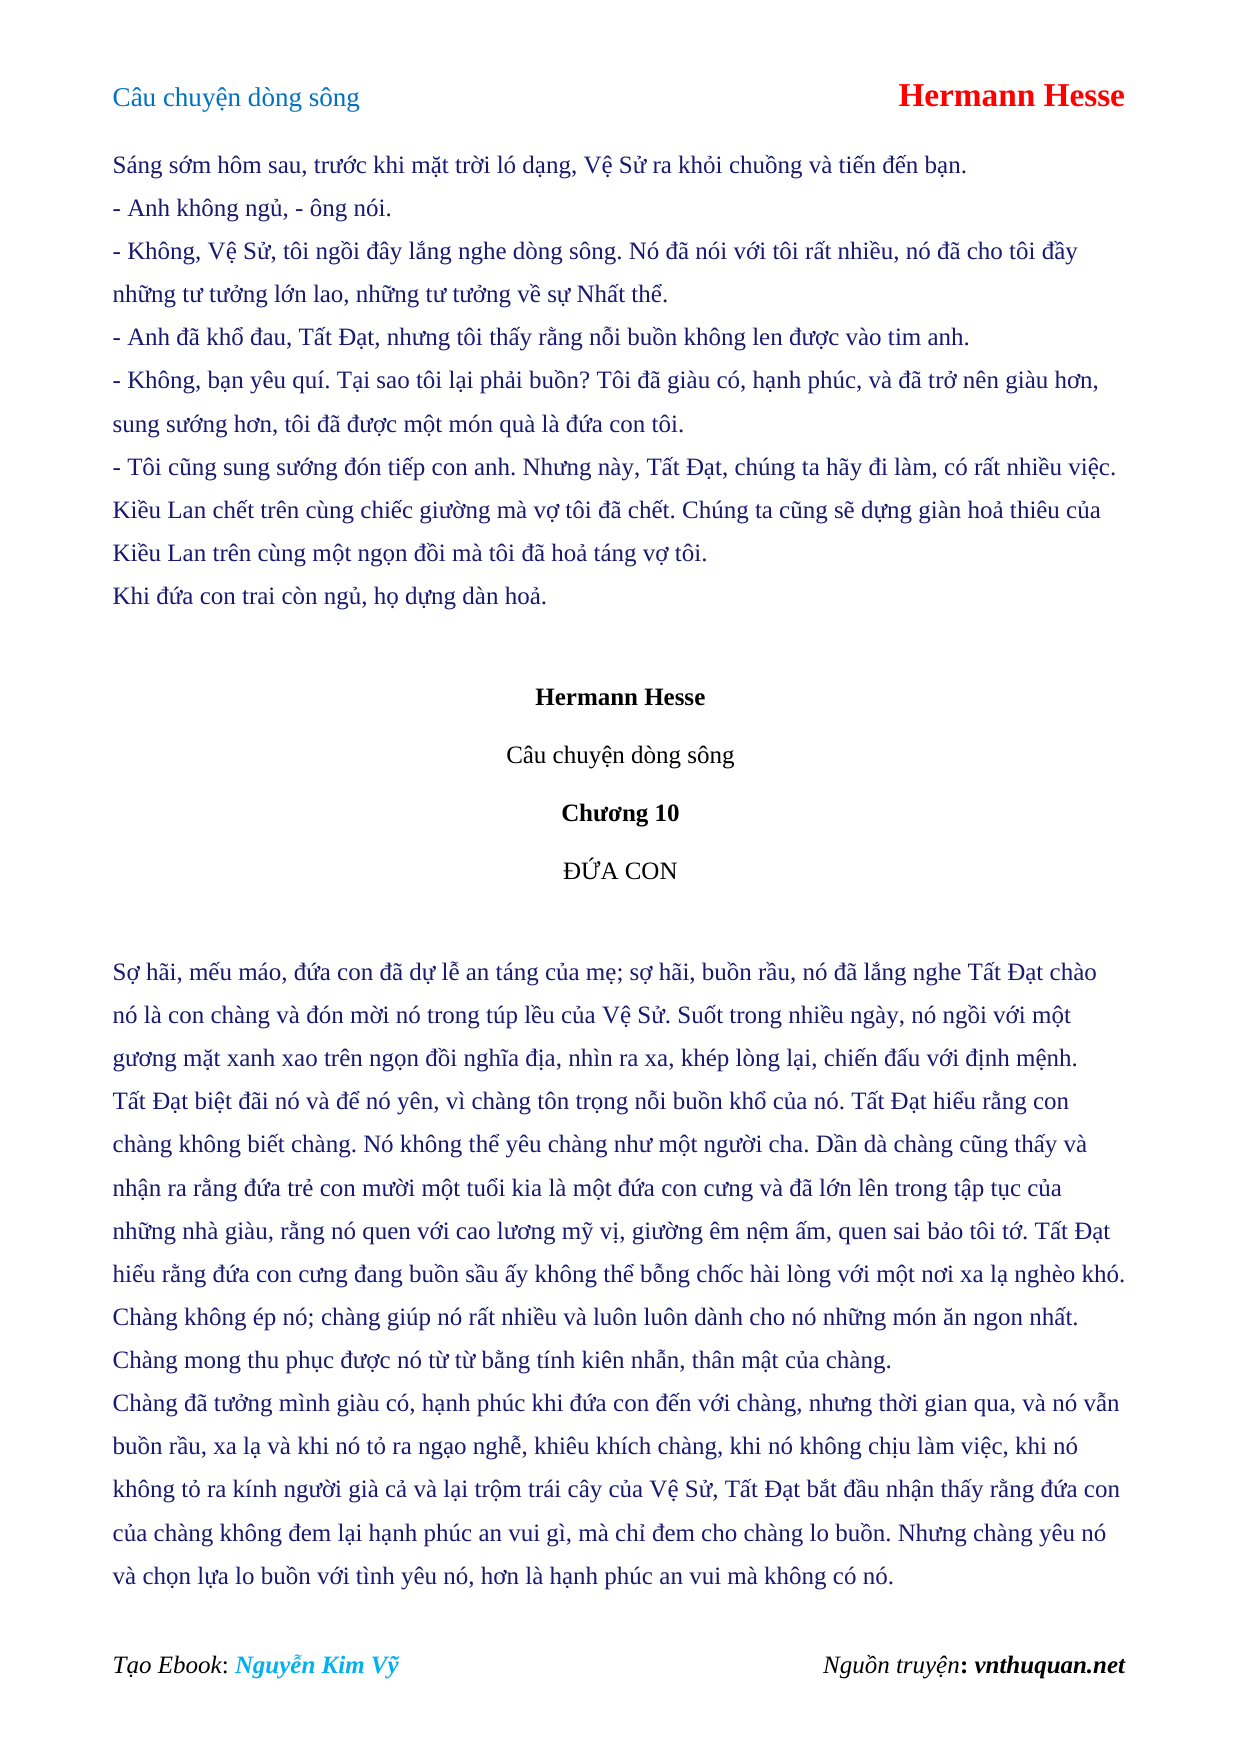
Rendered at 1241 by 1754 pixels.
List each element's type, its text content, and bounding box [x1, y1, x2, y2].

text ĐỨA CON [112, 856, 1128, 885]
text Câu chuyện dòng sông [112, 740, 1128, 769]
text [112, 150, 1128, 610]
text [112, 914, 1128, 1589]
text Hermann Hesse [112, 682, 1128, 711]
text Chương 10 [112, 798, 1128, 827]
